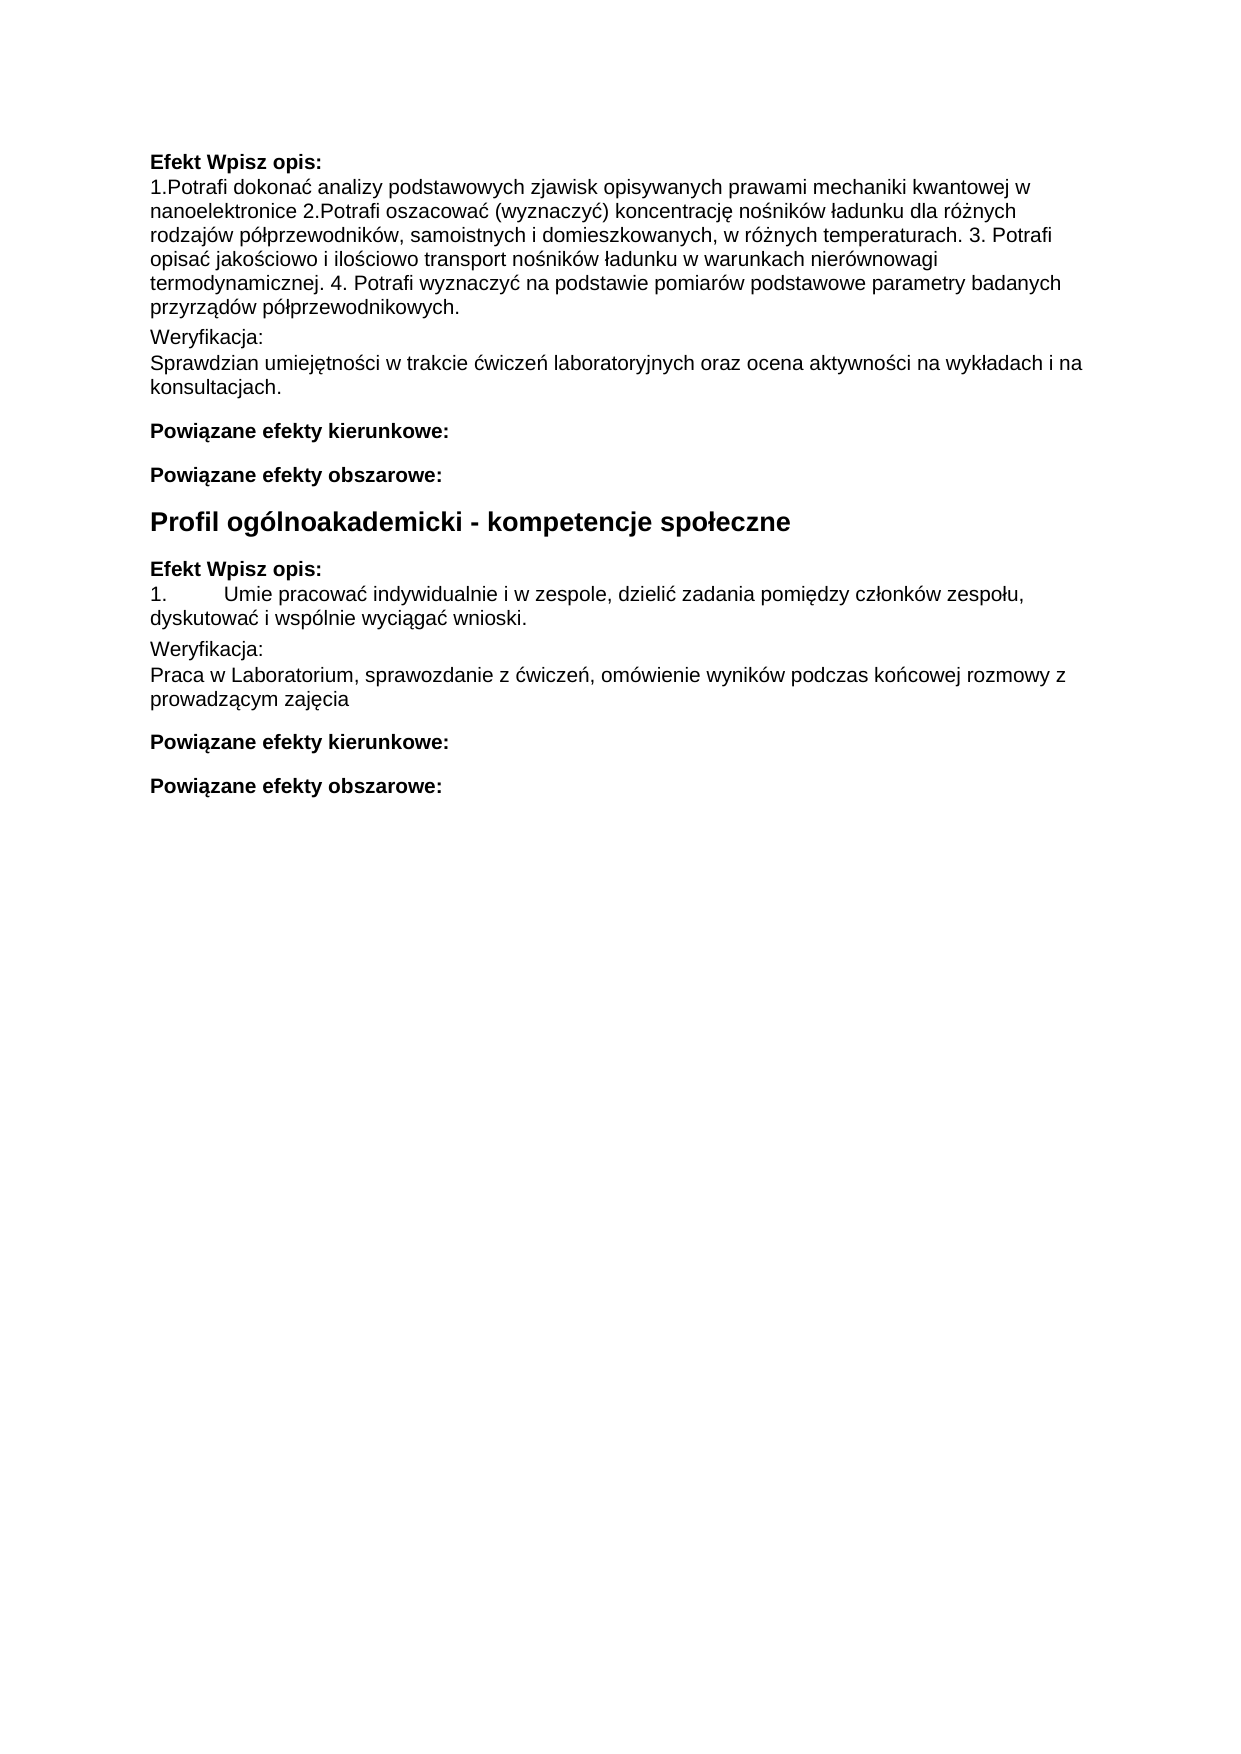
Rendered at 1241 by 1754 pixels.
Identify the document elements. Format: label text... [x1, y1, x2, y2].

text Weryfikacja: [150, 636, 1090, 660]
text 1. Umie pracować indywidualnie i w zespole, dzielić zadania pomiędzy członków zespołu, dyskutować i wspólnie wyciągać wnioski. [150, 582, 1090, 630]
text Weryfikacja: [150, 325, 1090, 349]
text Efekt Wpisz opis: [150, 150, 1090, 174]
subtitle Profil ogólnoakademicki - kompetencje społeczne [150, 506, 1090, 537]
text Praca w Laboratorium, sprawozdanie z ćwiczeń, omówienie wyników podczas końcowej rozmowy z prowadzącym zajęcia [150, 662, 1090, 710]
text 1.Potrafi dokonać analizy podstawowych zjawisk opisywanych prawami mechaniki kwantowej w nanoelektronice 2.Potrafi oszacować (wyznaczyć) koncentrację nośników ładunku dla różnych rodzajów półprzewodników, samoistnych i domieszkowanych, w różnych temperaturach. 3. Potrafi opisać jakościowo i ilościowo transport nośników ładunku w warunkach nierównowagi termodynamicznej. 4. Potrafi wyznaczyć na podstawie pomiarów podstawowe parametry badanych przyrządów półprzewodnikowych. [150, 175, 1090, 319]
text Powiązane efekty kierunkowe: [150, 730, 1090, 754]
text Powiązane efekty kierunkowe: [150, 419, 1090, 443]
text Efekt Wpisz opis: [150, 557, 1090, 581]
text Powiązane efekty obszarowe: [150, 774, 1090, 798]
text Sprawdzian umiejętności w trakcie ćwiczeń laboratoryjnych oraz ocena aktywności na wykładach i na konsultacjach. [150, 351, 1090, 399]
text Powiązane efekty obszarowe: [150, 462, 1090, 486]
